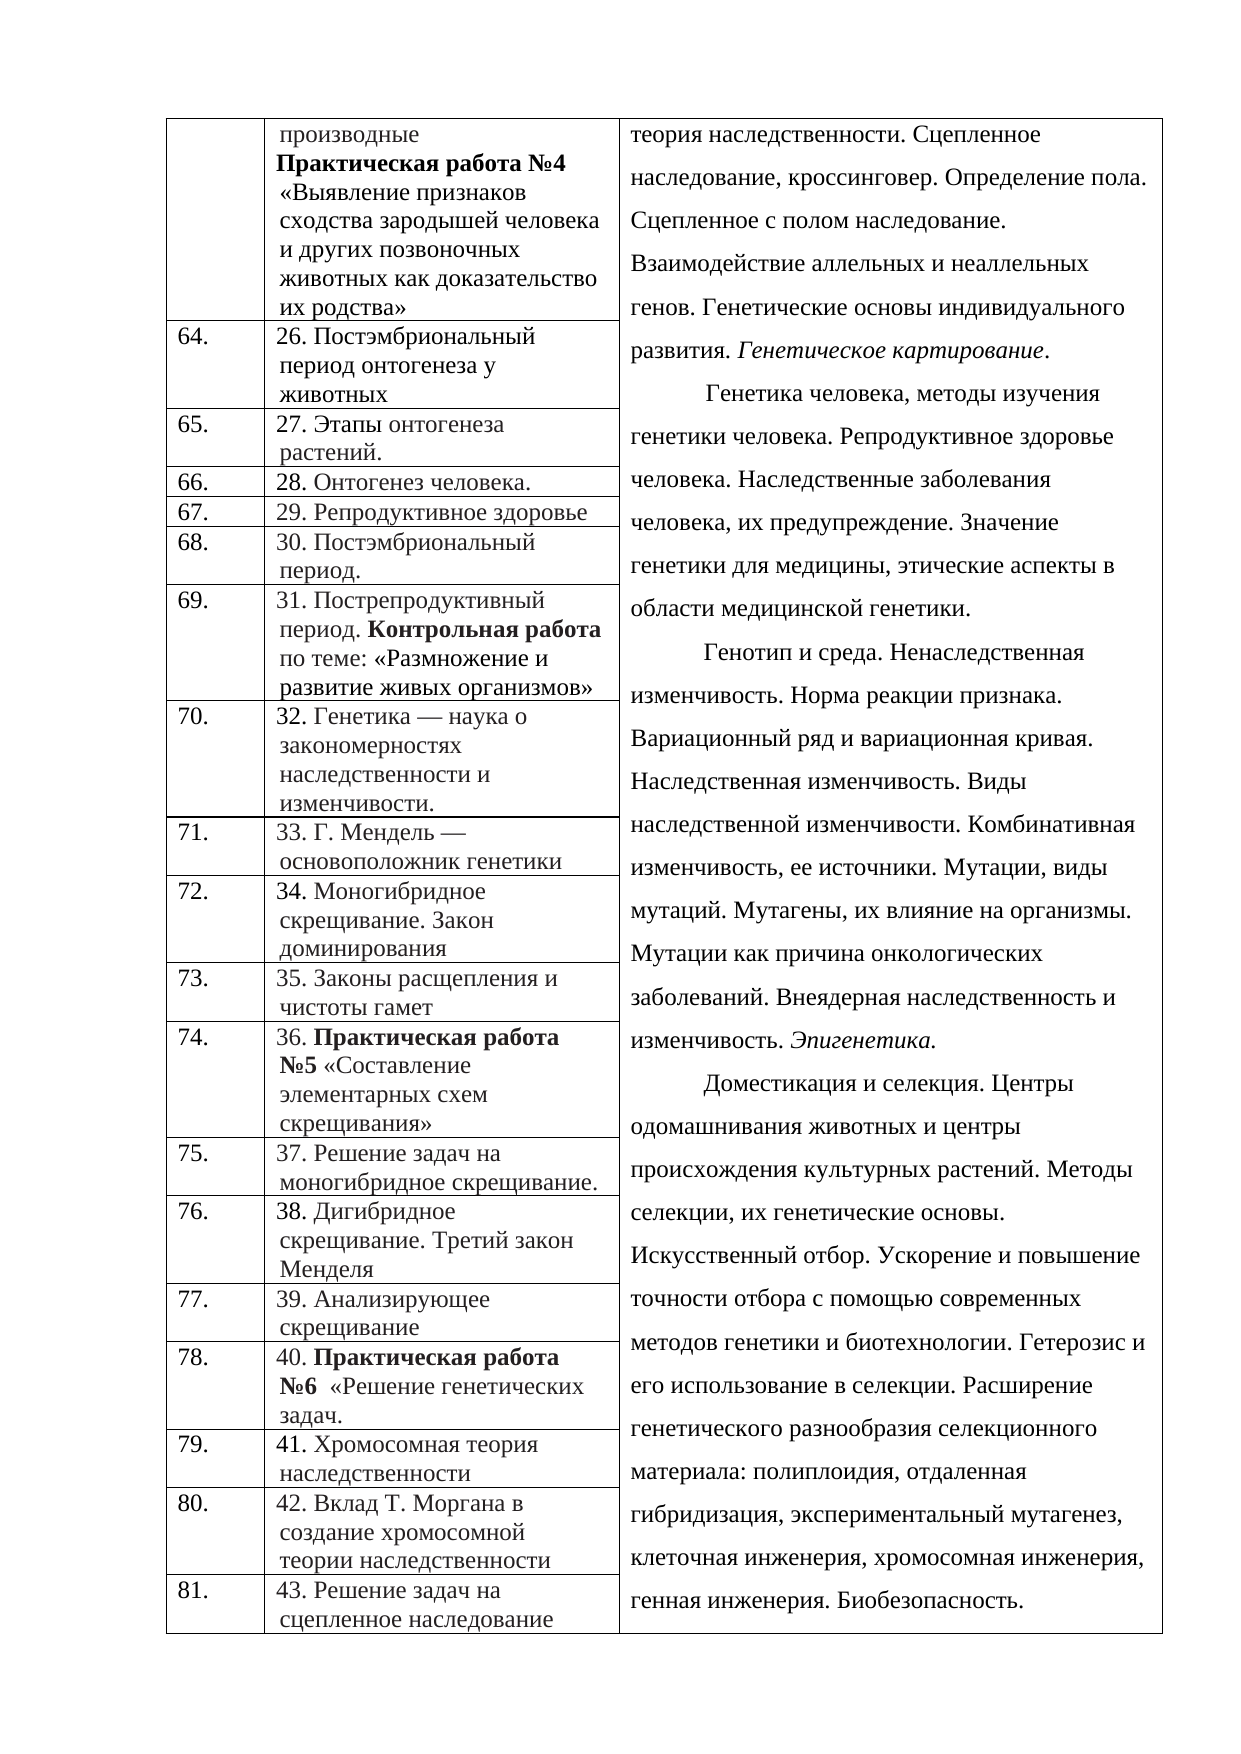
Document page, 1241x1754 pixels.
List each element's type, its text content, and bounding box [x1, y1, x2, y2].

table_cell [167, 818, 264, 875]
table_cell [167, 701, 264, 816]
table_cell [167, 1196, 264, 1283]
table_cell [167, 409, 264, 466]
table_cell Постэмбриональный период онтогенеза у животных [265, 321, 619, 408]
table_cell [167, 963, 264, 1021]
table_cell Г. Мендель — основоположник генетики [265, 818, 619, 875]
table_cell Репродуктивное здоровье [265, 497, 619, 526]
table_cell [167, 467, 264, 496]
table_cell [167, 119, 264, 320]
table_cell Анализирующее скрещивание [265, 1284, 619, 1341]
table_cell [167, 876, 264, 962]
table_cell Моногибридное скрещивание. Закон доминирования [265, 876, 619, 962]
table_cell [167, 1430, 264, 1487]
table_cell Постэмбриональный период. [265, 527, 619, 584]
table_cell Хромосомная теория наследственности [265, 1430, 619, 1487]
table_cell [265, 1575, 619, 1633]
table_cell [167, 1138, 264, 1195]
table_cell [265, 119, 619, 320]
table_cell Законы расщепления и чистоты гамет [265, 963, 619, 1021]
table_cell Генетика — наука о закономерностях наследственности и изменчивости. [265, 701, 619, 816]
table_cell [167, 585, 264, 700]
table_cell [167, 1022, 264, 1137]
table_cell Этапы онтогенеза растений. [265, 409, 619, 466]
table_cell [167, 1342, 264, 1428]
table_cell Практическая работа №6 «Решение генетических задач. [265, 1342, 619, 1428]
table_cell [167, 1488, 264, 1574]
table_cell Пострепродуктивный период. Контрольная работа по теме: «Размножение и развитие живых организмов» [265, 585, 619, 700]
table_cell [167, 497, 264, 526]
table_cell [167, 1284, 264, 1341]
table_cell [167, 321, 264, 408]
table_cell Практическая работа №5 «Составление элементарных схем скрещивания» [265, 1022, 619, 1137]
table_cell Вклад Т. Моргана в создание хромосомной теории наследственности [265, 1488, 619, 1574]
table_cell Онтогенез человека. [265, 467, 619, 496]
table_cell [167, 1575, 264, 1633]
table_cell [167, 527, 264, 584]
table_cell Дигибридное скрещивание. Третий закон Менделя [265, 1196, 619, 1283]
table_cell Решение задач на моногибридное скрещивание. [265, 1138, 619, 1195]
